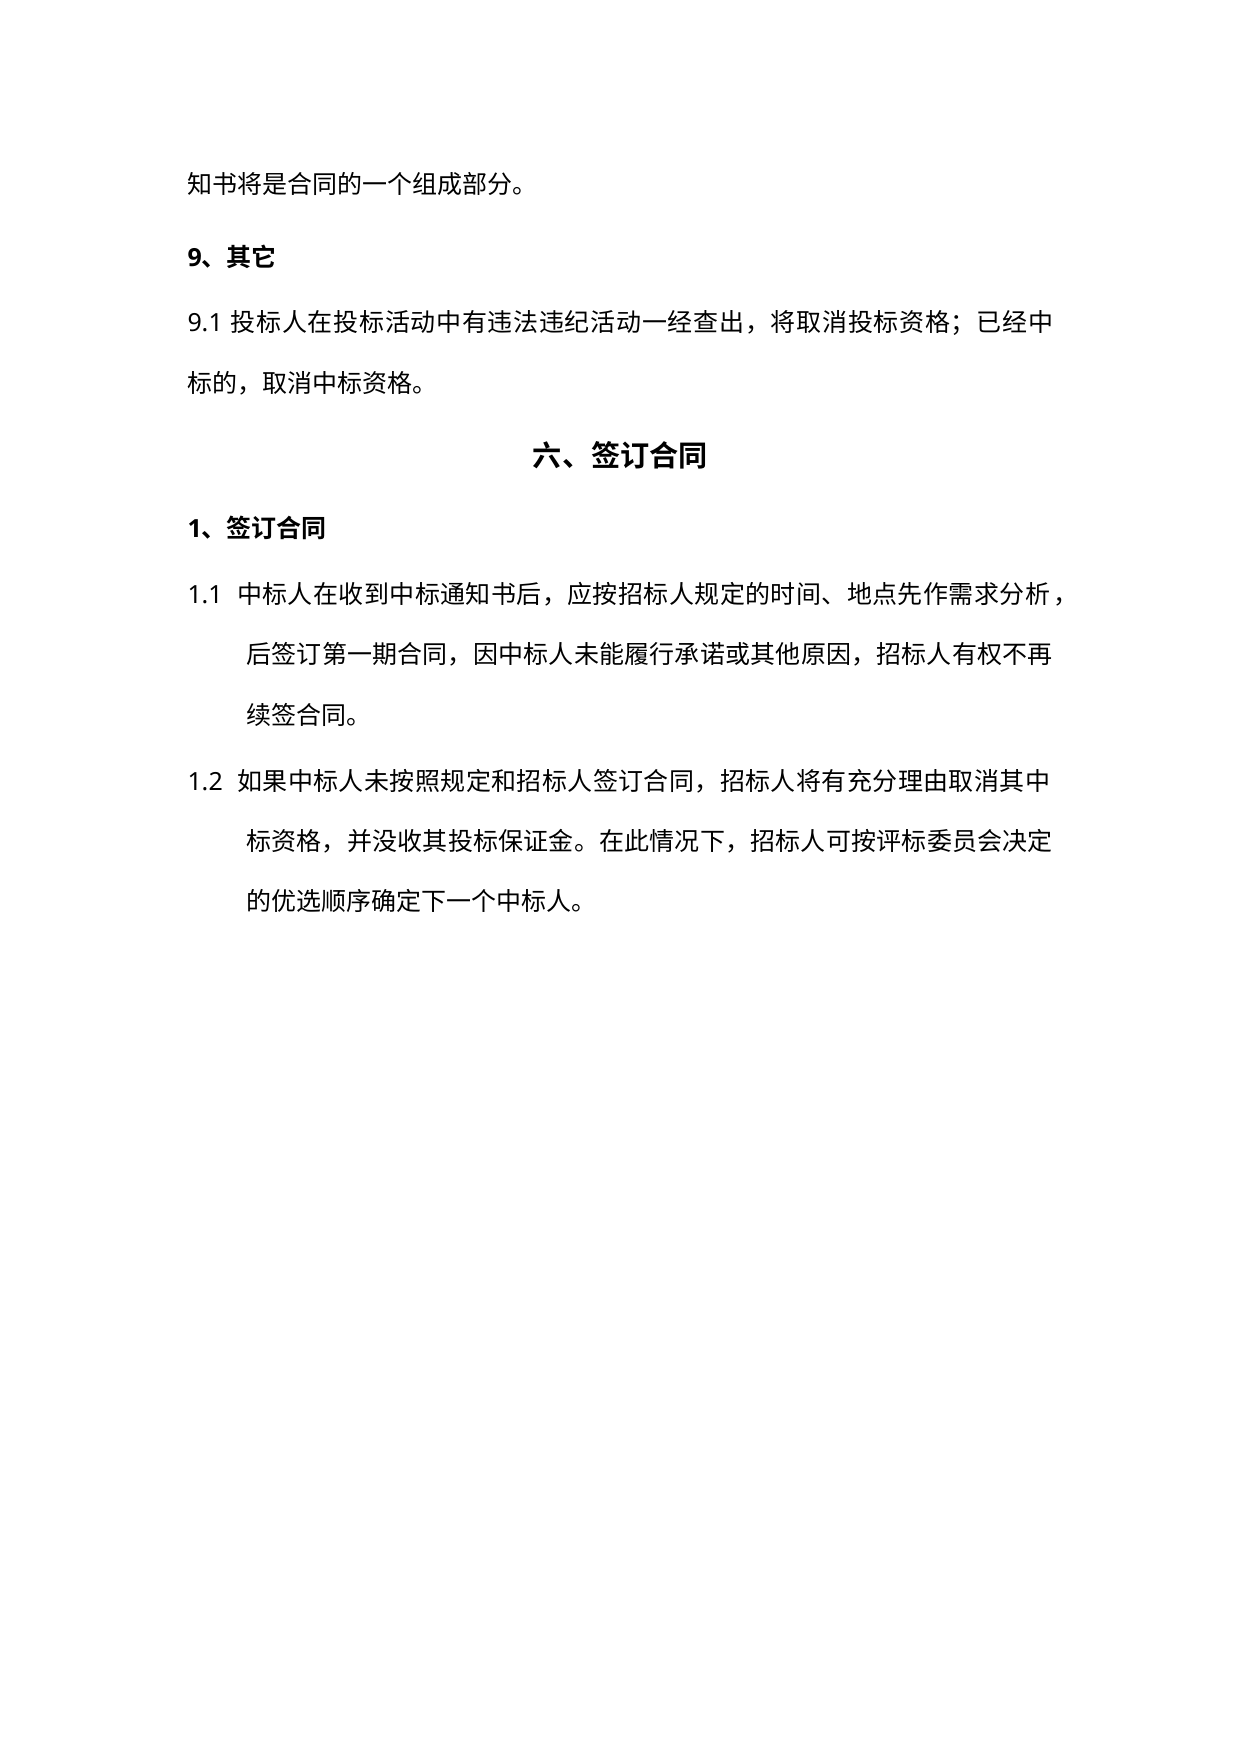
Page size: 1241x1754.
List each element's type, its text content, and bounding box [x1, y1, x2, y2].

text 1.1 中标人在收到中标通知书后，应按招标人规定的时间、地点先作需求分析，后签订第一期合同，因中标人未能履行承诺或其他原因，招标人有权不再续签合同。 [187, 562, 1053, 744]
text 1.2 如果中标人未按照规定和招标人签订合同，招标人将有充分理由取消其中标资格，并没收其投标保证金。在此情况下，招标人可按评标委员会决定的优选顺序确定下一个中标人。 [187, 749, 1053, 930]
text 9、其它 [187, 225, 1053, 285]
text 1、签订合同 [187, 497, 1053, 557]
text 六、签订合同 [187, 424, 1053, 484]
text 9.1 投标人在投标活动中有违法违纪活动一经查出，将取消投标资格；已经中标的，取消中标资格。 [187, 291, 1053, 411]
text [187, 152, 1053, 212]
